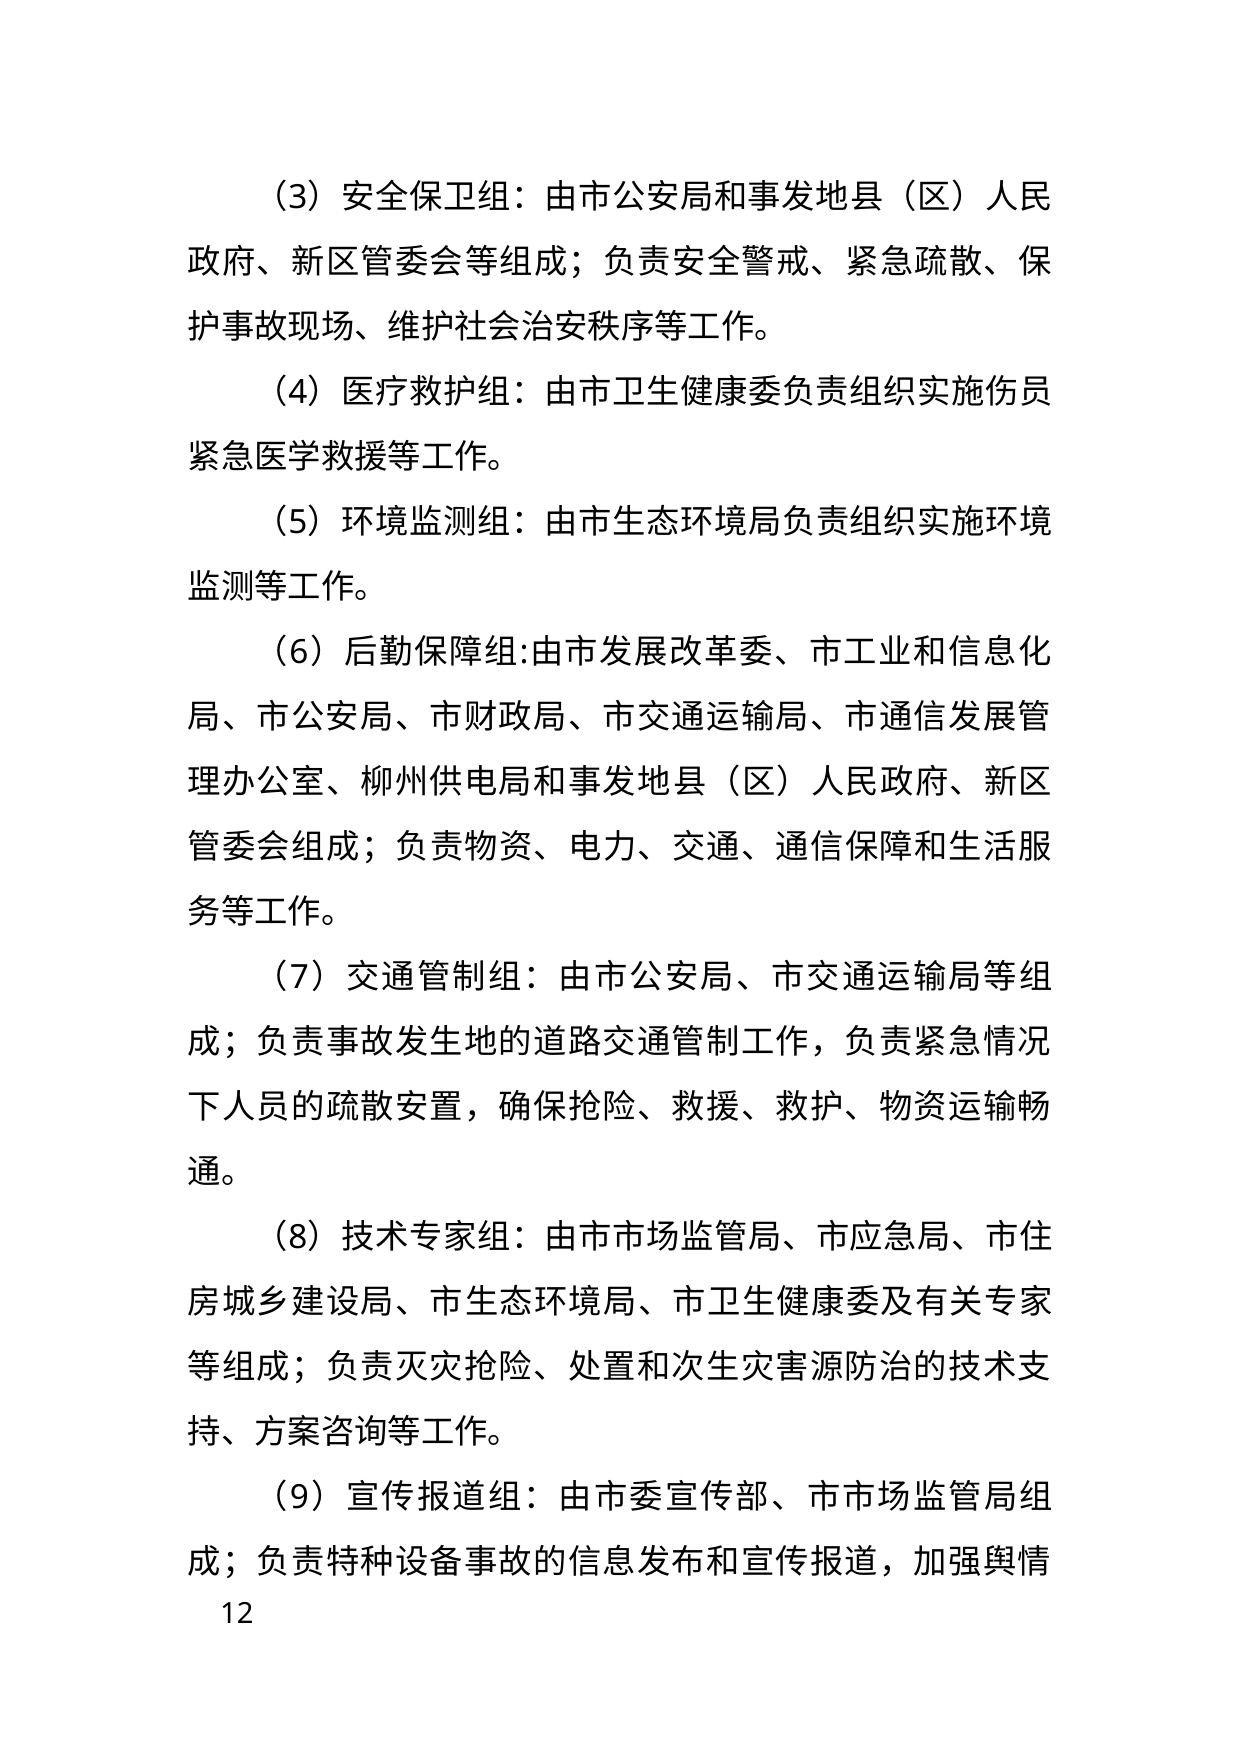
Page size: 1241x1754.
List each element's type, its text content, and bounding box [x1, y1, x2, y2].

text （6）后勤保障组:由市发展改革委、市工业和信息化局、市公安局、市财政局、市交通运输局、市通信发展管理办公室、柳州供电局和事发地县（区）人民政府、新区管委会组成；负责物资、电力、交通、通信保障和生活服务等工作。 [187, 617, 1053, 942]
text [187, 1462, 1053, 1592]
text （3）安全保卫组：由市公安局和事发地县（区）人民政府、新区管委会等组成；负责安全警戒、紧急疏散、保护事故现场、维护社会治安秩序等工作。 [187, 162, 1053, 357]
text （5）环境监测组：由市生态环境局负责组织实施环境监测等工作。 [187, 487, 1053, 617]
text （7）交通管制组：由市公安局、市交通运输局等组成；负责事故发生地的道路交通管制工作，负责紧急情况下人员的疏散安置，确保抢险、救援、救护、物资运输畅通。 [187, 942, 1053, 1202]
text （4）医疗救护组：由市卫生健康委负责组织实施伤员紧急医学救援等工作。 [187, 357, 1053, 487]
text （8）技术专家组：由市市场监管局、市应急局、市住房城乡建设局、市生态环境局、市卫生健康委及有关专家等组成；负责灭灾抢险、处置和次生灾害源防治的技术支持、方案咨询等工作。 [187, 1202, 1053, 1462]
